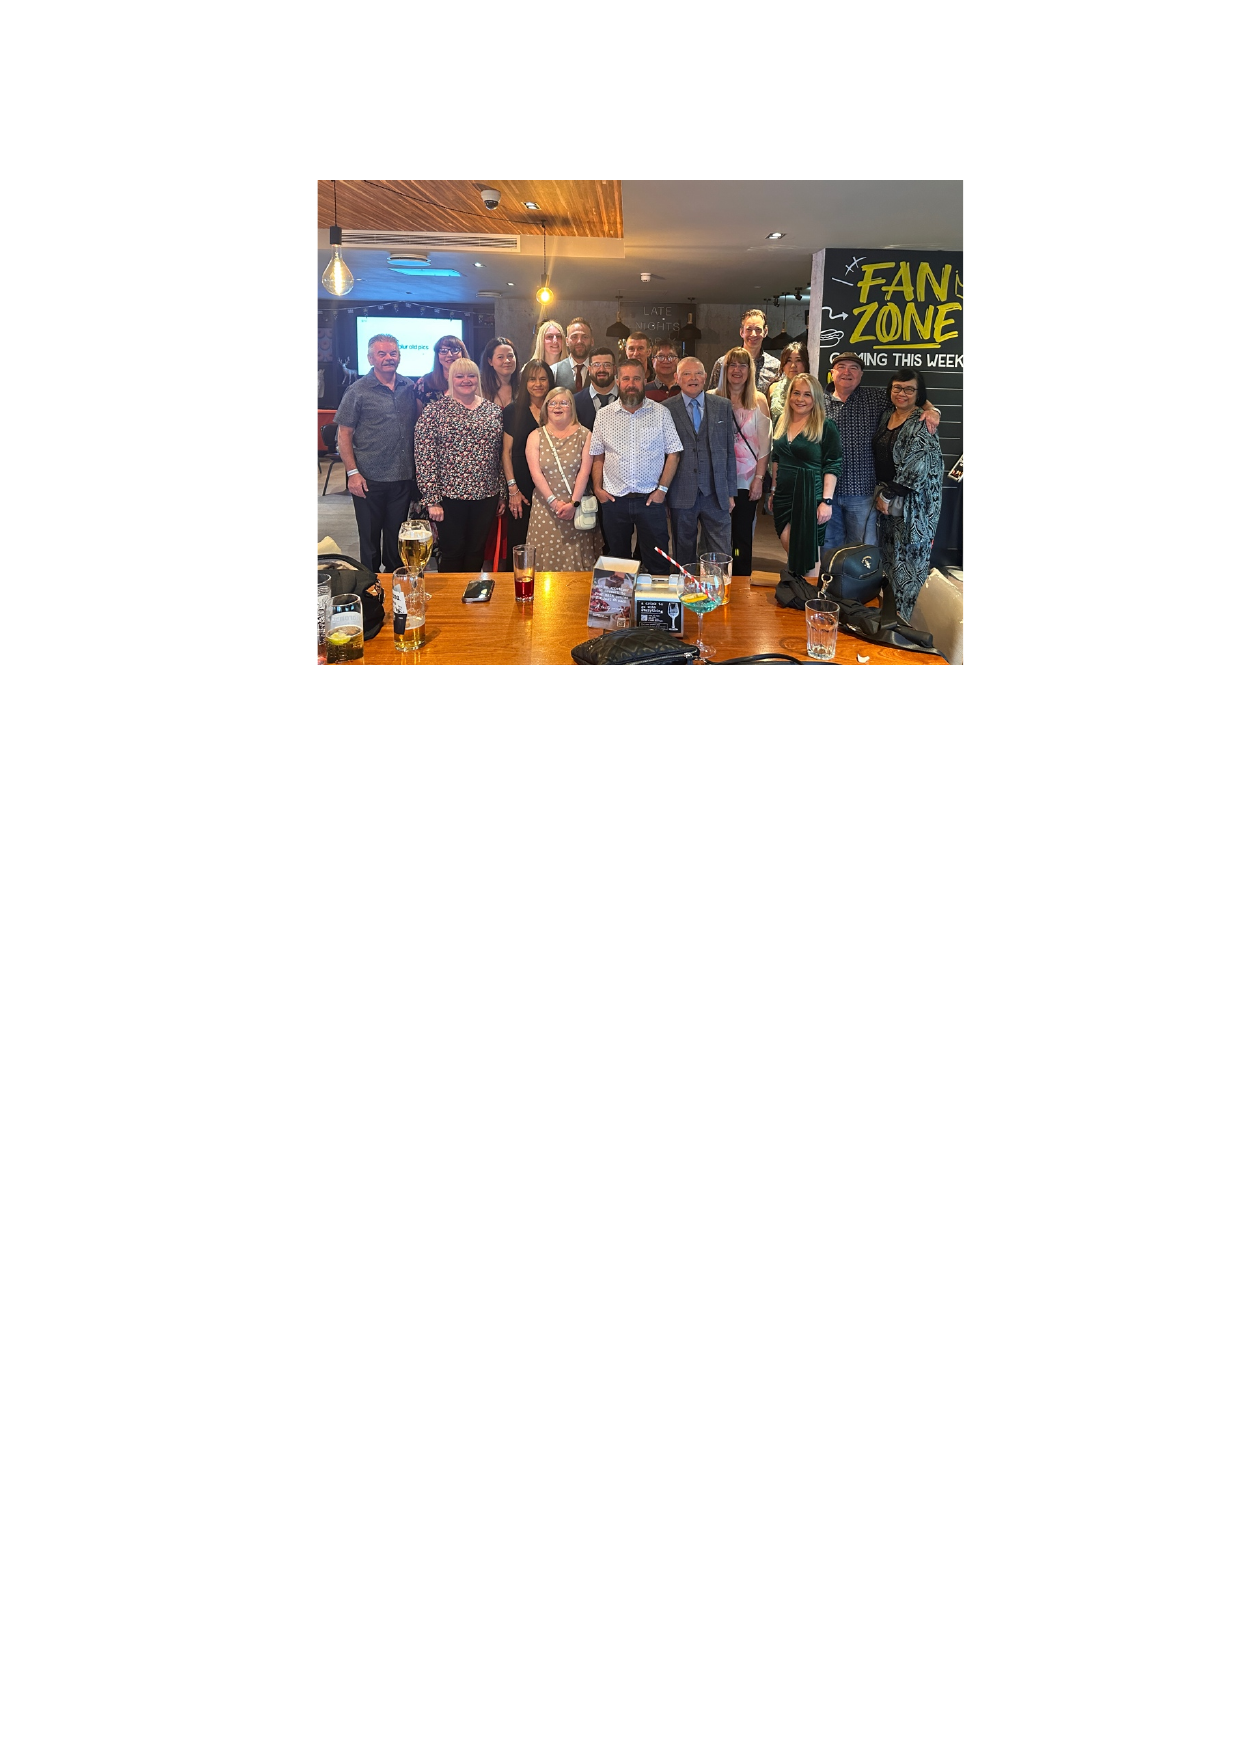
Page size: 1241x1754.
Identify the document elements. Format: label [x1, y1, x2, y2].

picture [317, 180, 964, 665]
